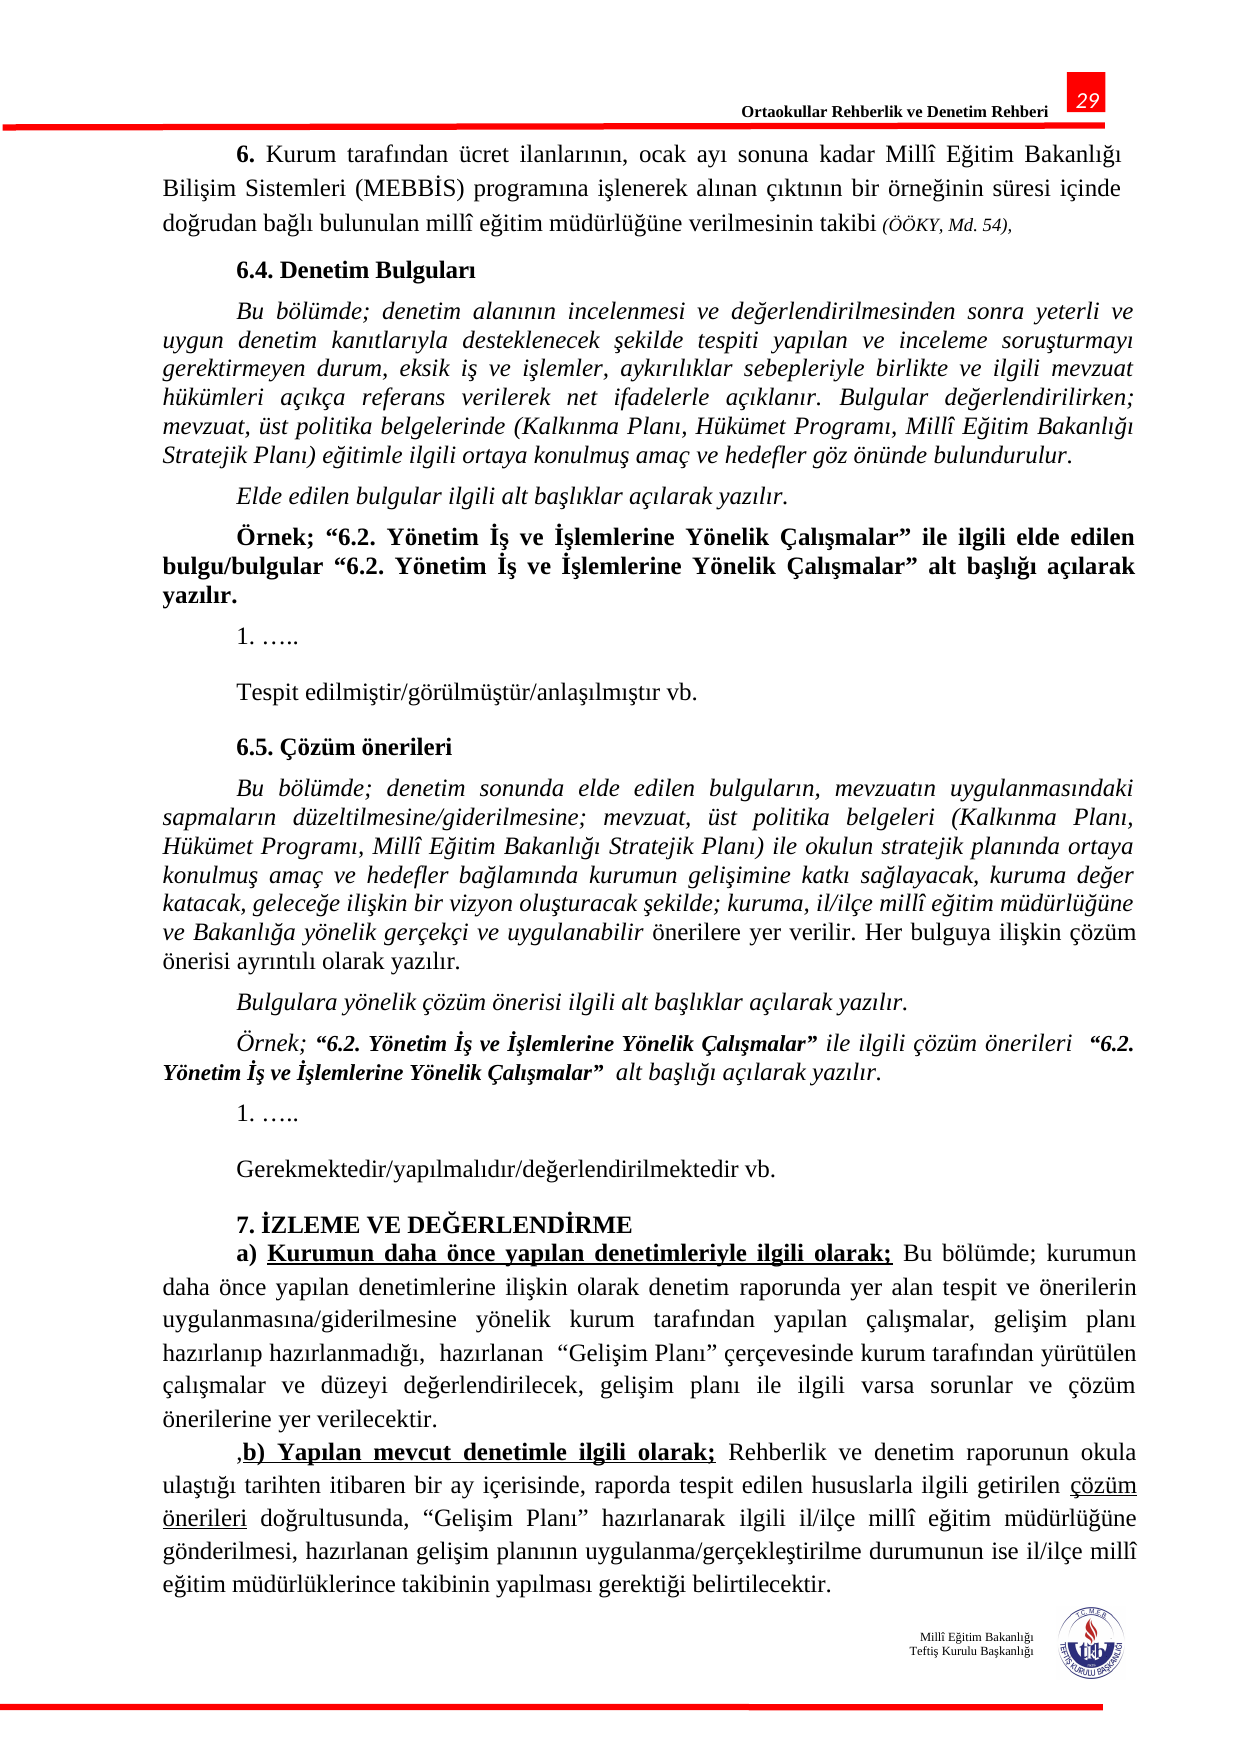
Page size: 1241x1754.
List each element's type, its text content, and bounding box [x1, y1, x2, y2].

subtitle Örnek; “6.2. Yönetim İş ve İşlemlerine Yönelik Çalışmalar” ile ilgili elde edilen bulgu/bulgular “6.2. Yönetim İş ve İşlemlerine Yönelik Çalışmalar” alt başlığı açılarak yazılır. [162, 522, 1137, 608]
text Örnek; “6.2. Yönetim İş ve İşlemlerine Yönelik Çalışmalar” ile ilgili çözüm önerileri “6.2. Yönetim İş ve İşlemlerine Yönelik Çalışmalar” alt başlığı açılarak yazılır. [162, 1028, 1137, 1086]
text 7. İZLEME VE DEĞERLENDİRME [162, 1210, 1137, 1238]
text 6.5. Çözüm önerileri [162, 732, 1137, 761]
list 6. Kurum tarafından ücret ilanlarının, ocak ayı sonuna kadar Millî Eğitim Bakanlığı Bilişim Sistemleri (MEBBİS) programına işlenerek alınan çıktının bir örneğinin süresi içinde doğrudan bağlı bulunulan millî eğitim müdürlüğüne verilmesinin takibi (ÖÖKY, Md. 54), [162, 139, 1122, 237]
text ,b) Yapılan mevcut denetimle ilgili olarak; Rehberlik ve denetim raporunun okula ulaştığı tarihten itibaren bir ay içerisinde, raporda tespit edilen hususlarla ilgili getirilen çözüm önerileri doğrultusunda, “Gelişim Planı” hazırlanarak ilgili il/ilçe millî eğitim müdürlüğüne gönderilmesi, hazırlanan gelişim planının uygulanma/gerçekleştirilme durumunun ise il/ilçe millî eğitim müdürlüklerince takibinin yapılması gerektiği belirtilecektir. [162, 1437, 1137, 1597]
text 1. ….. [162, 621, 1137, 650]
text a) Kurumun daha önce yapılan denetimleriyle ilgili olarak; Bu bölümde; kurumun daha önce yapılan denetimlerine ilişkin olarak denetim raporunda yer alan tespit ve önerilerin uygulanmasına/giderilmesine yönelik kurum tarafından yapılan çalışmalar, gelişim planı hazırlanıp hazırlanmadığı, hazırlanan “Gelişim Planı” çerçevesinde kurum tarafından yürütülen çalışmalar ve düzeyi değerlendirilecek, gelişim planı ile ilgili varsa sorunlar ve çözüm önerilerine yer verilecektir. [162, 1238, 1137, 1432]
text Gerekmektedir/yapılmalıdır/değerlendirilmektedir vb. [162, 1154, 1137, 1183]
text Bu bölümde; denetim sonunda elde edilen bulguların, mevzuatın uygulanmasındaki sapmaların düzeltilmesine/giderilmesine; mevzuat, üst politika belgeleri (Kalkınma Planı, Hükümet Programı, Millî Eğitim Bakanlığı Stratejik Planı) ile okulun stratejik planında ortaya konulmuş amaç ve hedefler bağlamında kurumun gelişimine katkı sağlayacak, kuruma değer katacak, geleceğe ilişkin bir vizyon oluşturacak şekilde; kuruma, il/ilçe millî eğitim müdürlüğüne ve Bakanlığa yönelik gerçekçi ve uygulanabilir önerilere yer verilir. Her bulguya ilişkin çözüm önerisi ayrıntılı olarak yazılır. [162, 773, 1137, 975]
text Bulgulara yönelik çözüm önerisi ilgili alt başlıklar açılarak yazılır. [162, 987, 1137, 1016]
text Tespit edilmiştir/görülmüştür/anlaşılmıştır vb. [162, 677, 1137, 705]
text Elde edilen bulgular ilgili alt başlıklar açılarak yazılır. [162, 481, 1137, 510]
text 6.4. Denetim Bulguları [162, 255, 1137, 283]
picture [1056, 1606, 1127, 1680]
text Bu bölümde; denetim alanının incelenmesi ve değerlendirilmesinden sonra yeterli ve uygun denetim kanıtlarıyla desteklenecek şekilde tespiti yapılan ve inceleme soruşturmayı gerektirmeyen durum, eksik iş ve işlemler, aykırılıklar sebepleriyle birlikte ve ilgili mevzuat hükümleri açıkça referans verilerek net ifadelerle açıklanır. Bulgular değerlendirilirken; mevzuat, üst politika belgelerinde (Kalkınma Planı, Hükümet Programı, Millî Eğitim Bakanlığı Stratejik Planı) eğitimle ilgili ortaya konulmuş amaç ve hedefler göz önünde bulundurulur. [162, 296, 1137, 468]
text 1. ….. [162, 1098, 1137, 1127]
